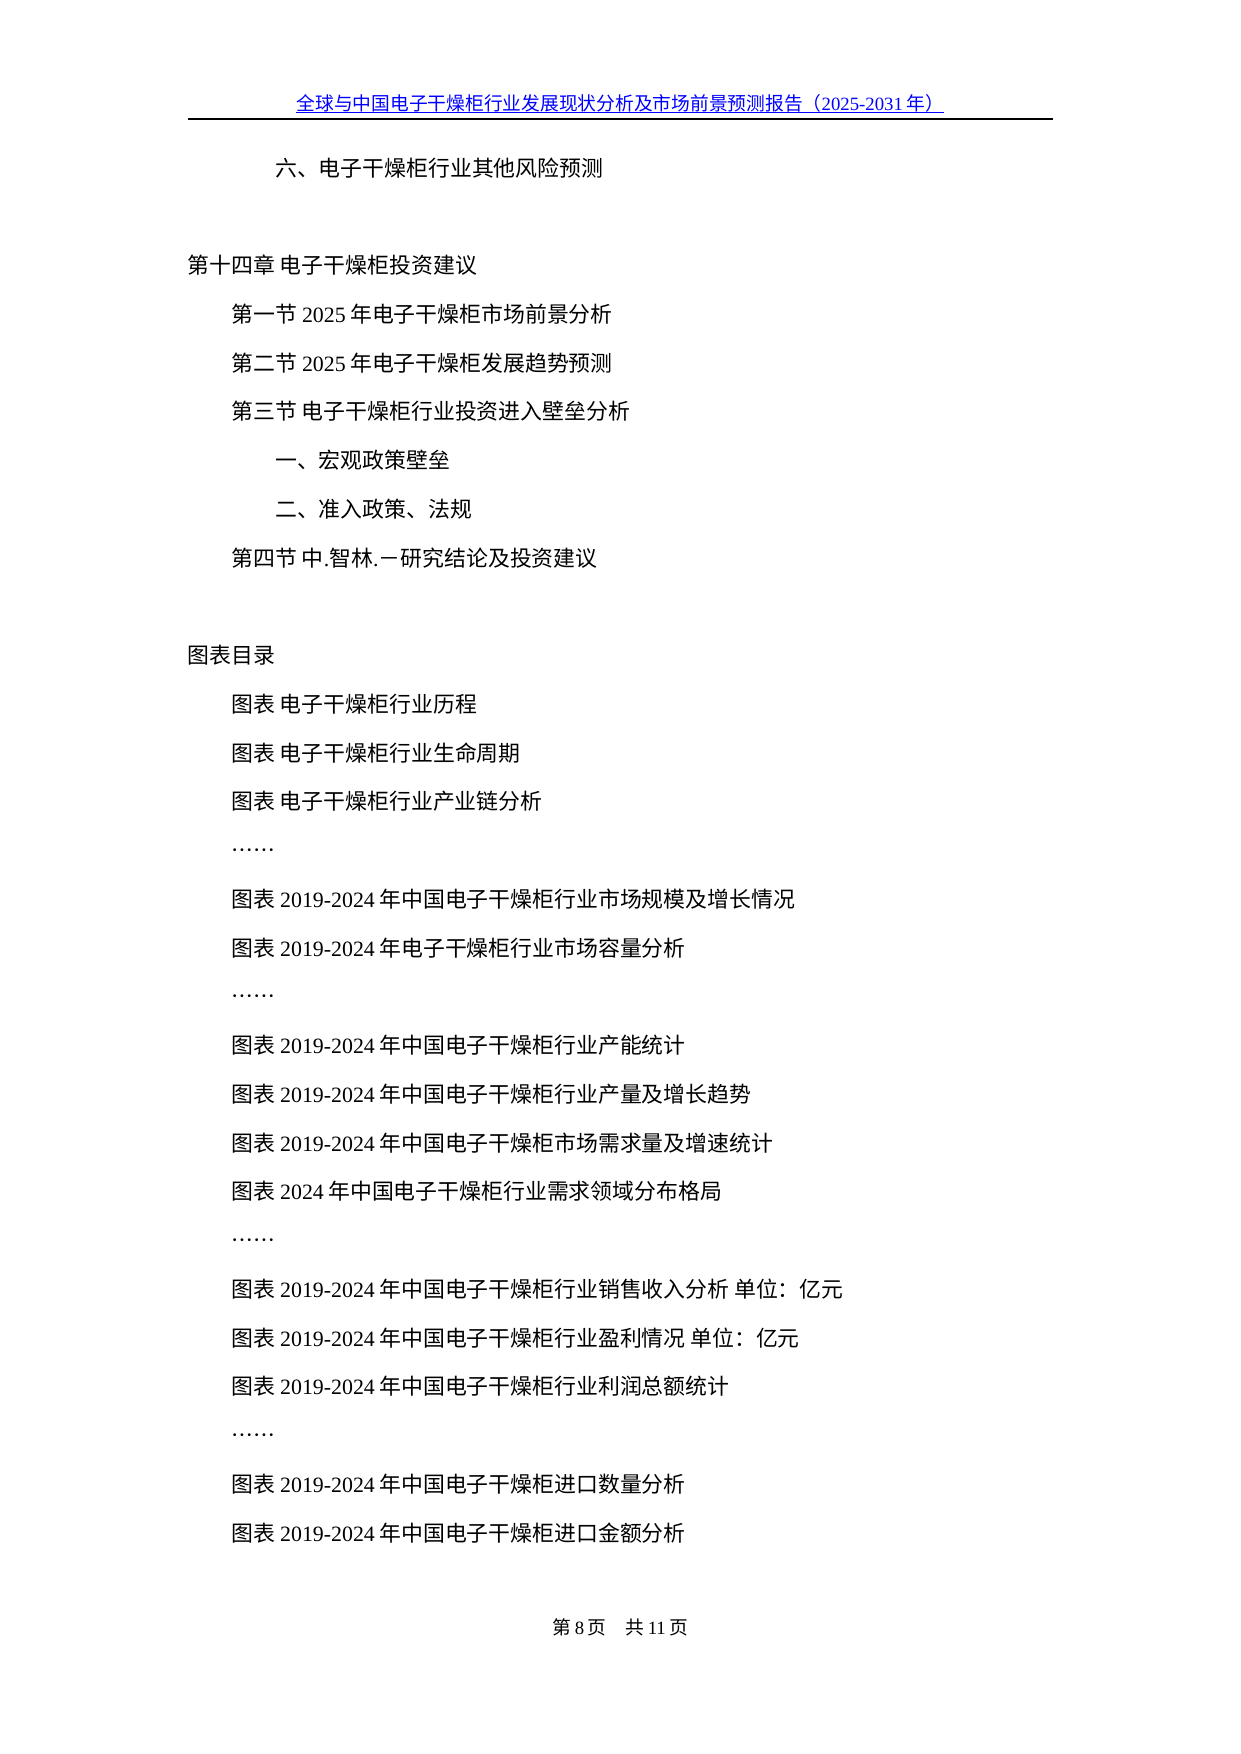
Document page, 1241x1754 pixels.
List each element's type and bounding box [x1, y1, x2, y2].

text [187, 150, 1053, 1548]
